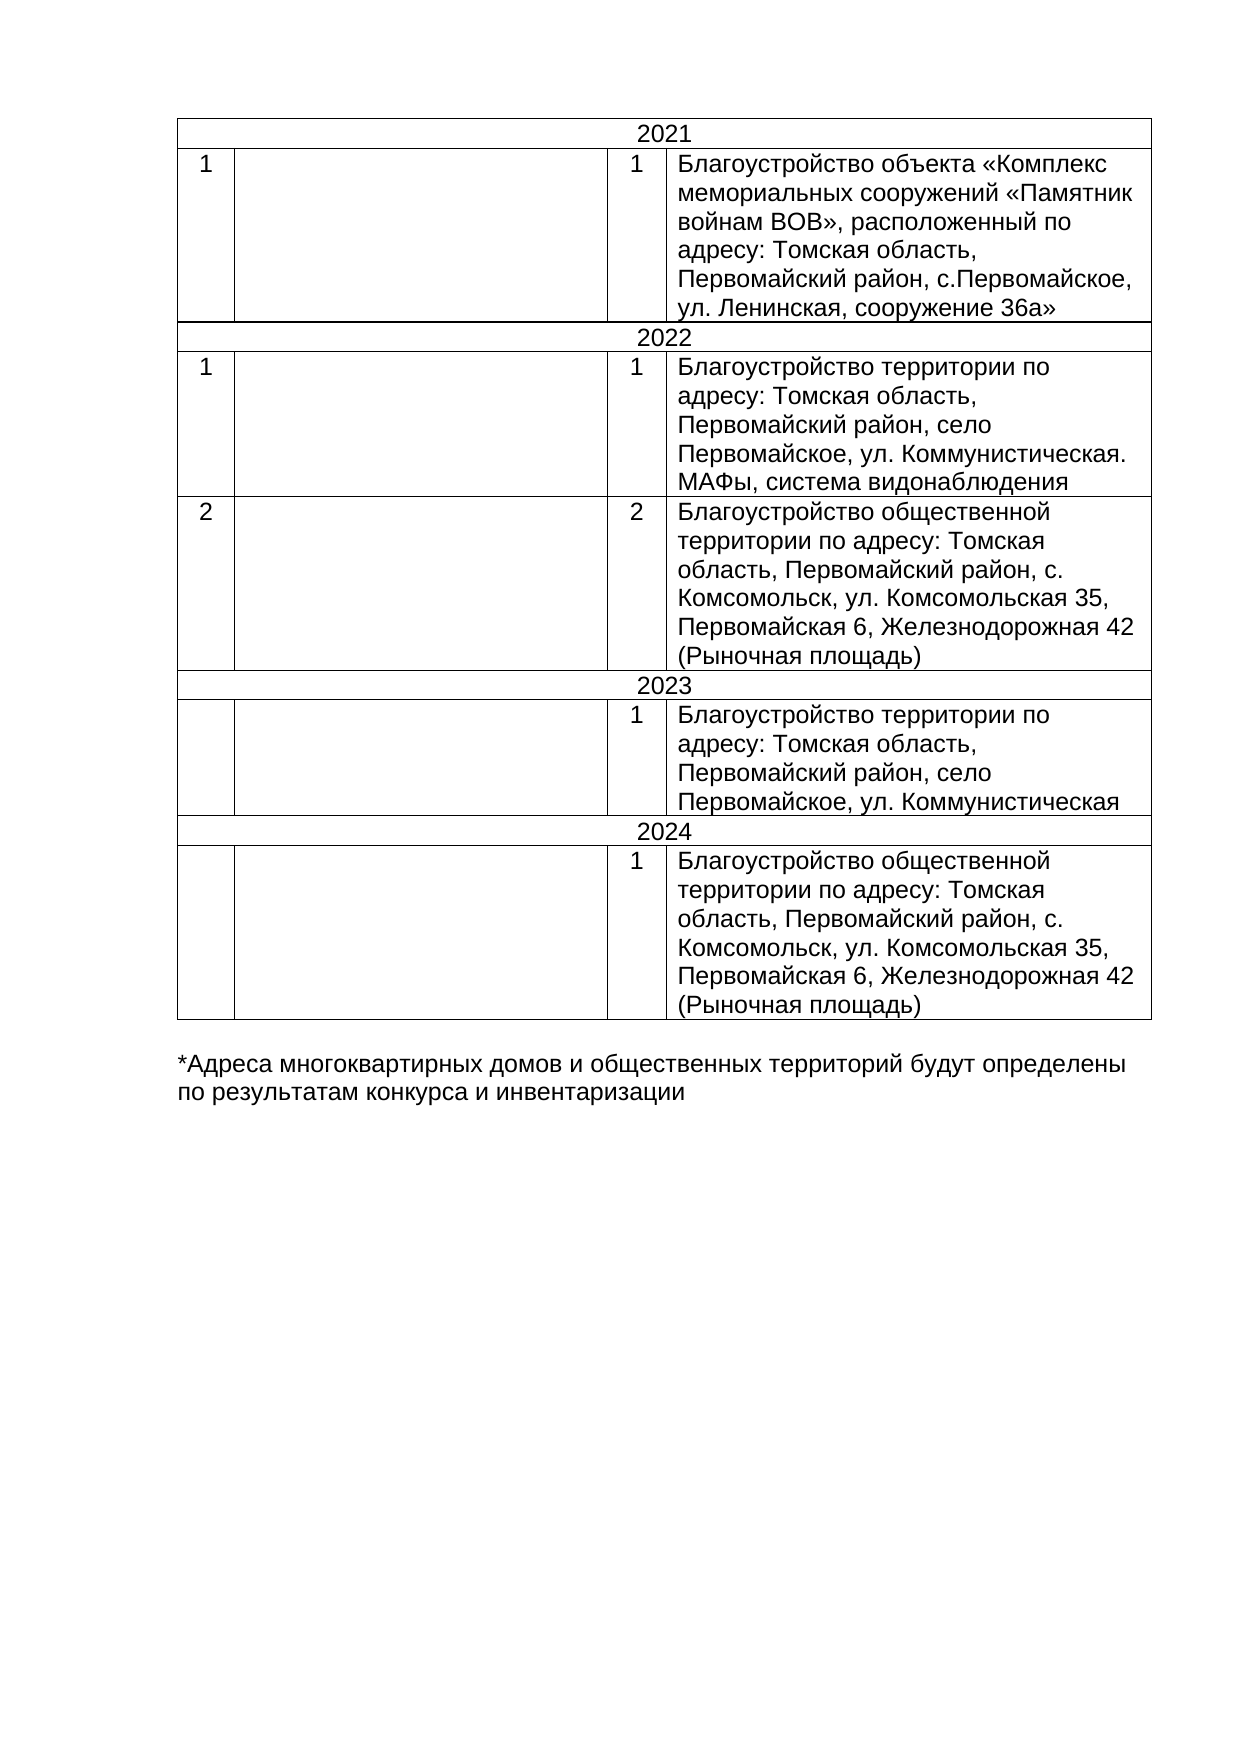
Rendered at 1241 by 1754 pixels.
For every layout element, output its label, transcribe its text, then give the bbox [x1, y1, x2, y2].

table_cell 1 [608, 149, 666, 321]
table_cell [235, 352, 607, 496]
table_cell [235, 497, 607, 669]
table_cell 2 [178, 497, 234, 669]
text *Адреса многоквартирных домов и общественных территорий будут определены по результатам конкурса и инвентаризации [177, 1048, 1152, 1106]
table_cell 1 [178, 352, 234, 496]
table_cell 1 [608, 352, 666, 496]
table_cell 2023 [178, 671, 1151, 699]
table_cell [178, 700, 234, 815]
table_cell 2024 [178, 816, 1151, 845]
table_cell Благоустройство общественной территории по адресу: Томская область, Первомайский район, с. Комсомольск, ул. Комсомольская 35, Первомайская 6, Железнодорожная 42 (Рыночная площадь) [667, 497, 1151, 669]
table_cell 1 [608, 700, 666, 815]
table_cell [178, 846, 234, 1019]
table_cell Благоустройство территории по адресу: Томская область, Первомайский район, село Первомайское, ул. Коммунистическая [667, 700, 1151, 815]
table_cell Благоустройство объекта «Комплекс мемориальных сооружений «Памятник войнам ВОВ», расположенный по адресу: Томская область, Первомайский район, с.Первомайское, ул. Ленинская, сооружение 36а» [667, 149, 1151, 321]
table_cell [235, 149, 607, 321]
table_cell 1 [608, 846, 666, 1019]
table_cell 1 [178, 149, 234, 321]
table_cell Благоустройство общественной территории по адресу: Томская область, Первомайский район, с. Комсомольск, ул. Комсомольская 35, Первомайская 6, Железнодорожная 42 (Рыночная площадь) [667, 846, 1151, 1019]
table_cell [235, 700, 607, 815]
table_cell Благоустройство территории по адресу: Томская область, Первомайский район, село Первомайское, ул. Коммунистическая. МАФы, система видонаблюдения [667, 352, 1151, 496]
table_cell 2021 [178, 119, 1151, 148]
table_cell [235, 846, 607, 1019]
table_cell 2 [608, 497, 666, 669]
table_cell 2022 [178, 323, 1151, 351]
